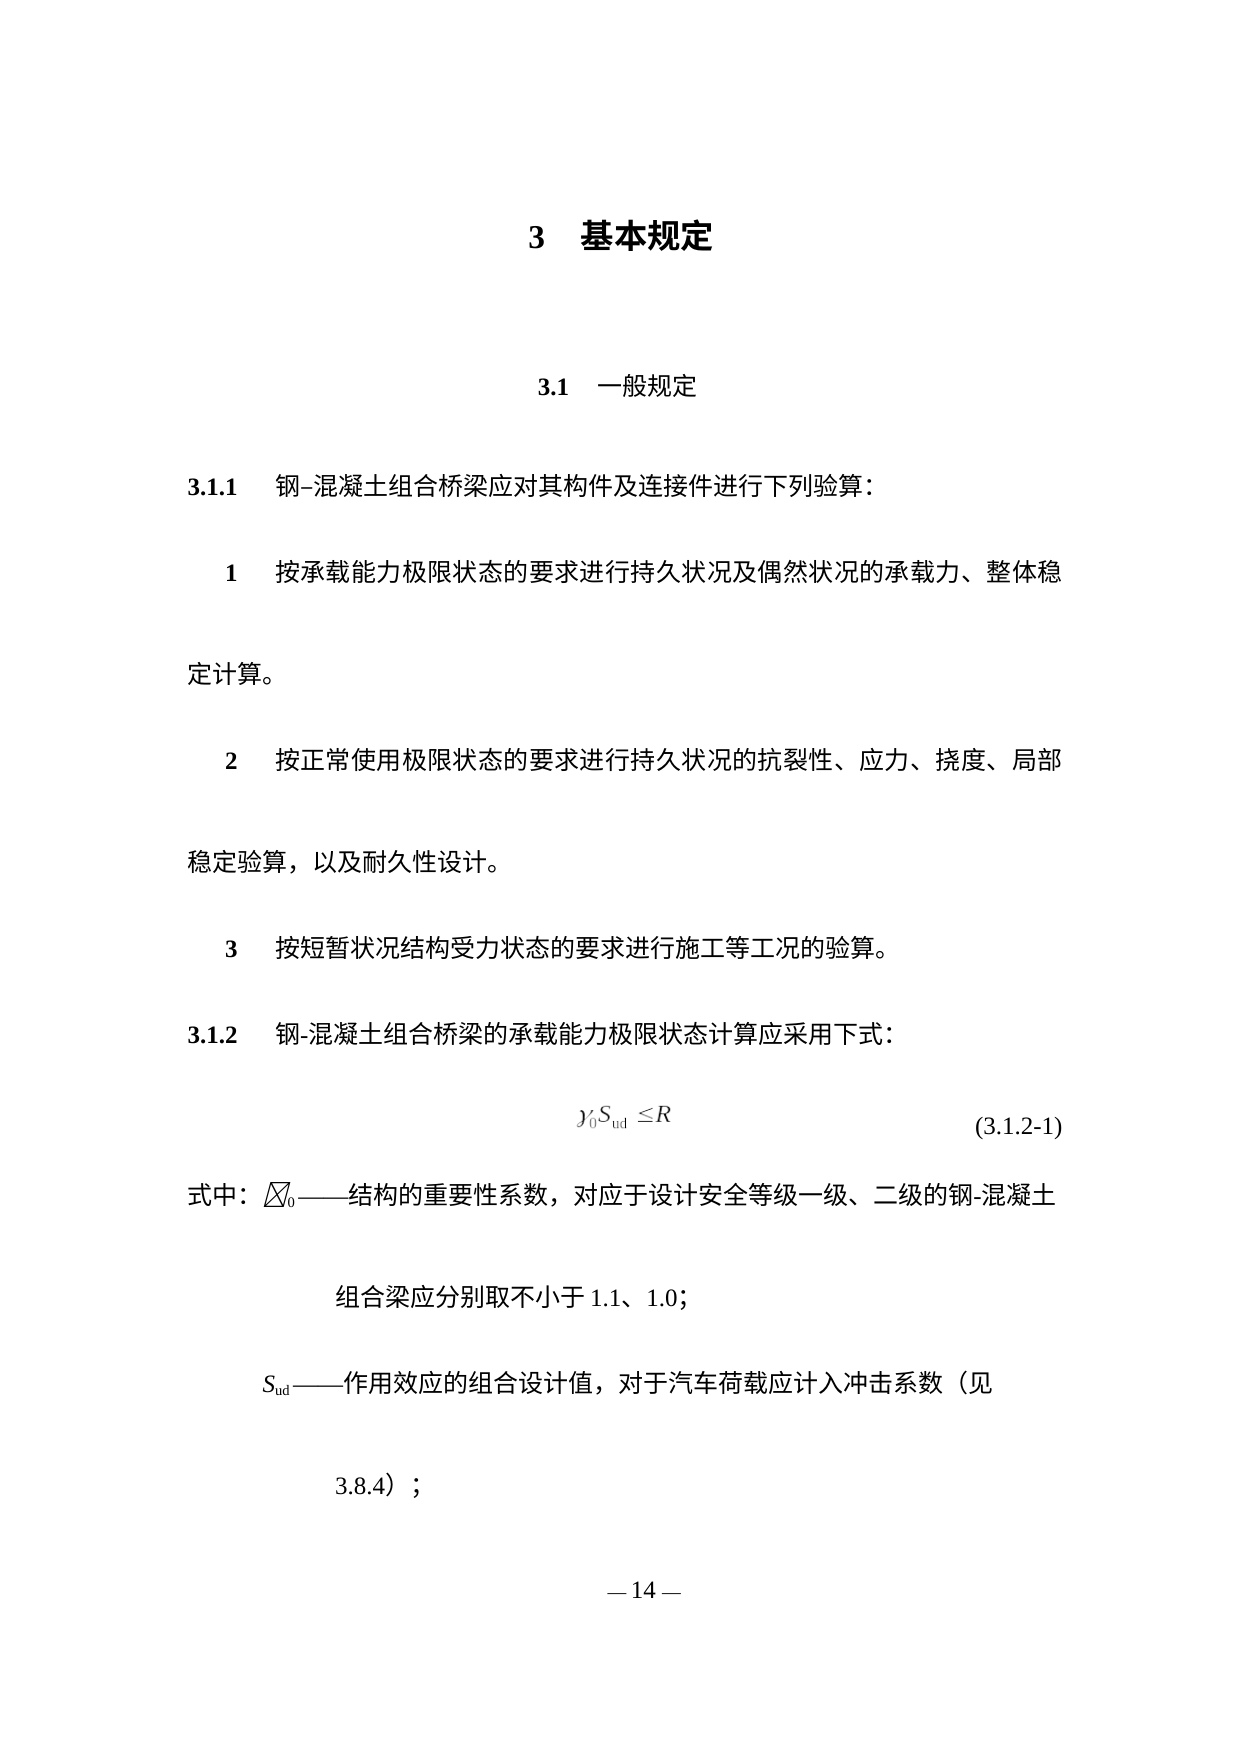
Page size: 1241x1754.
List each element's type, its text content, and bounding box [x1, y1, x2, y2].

list 按短暂状况结构受力状态的要求进行施工等工况的验算。 [187, 913, 1063, 981]
text (3.1.2-1) [187, 1085, 1063, 1153]
text 钢–混凝土组合桥梁应对其构件及连接件进行下列验算： [187, 451, 1063, 519]
list 按正常使用极限状态的要求进行持久状况的抗裂性、应力、挠度、局部稳定验算，以及耐久性设计。 [187, 725, 1063, 895]
text 一般规定 [187, 351, 1063, 418]
text 式中：0 ——结构的重要性系数，对应于设计安全等级一级、二级的钢-混凝土组合梁应分别取不小于1.1、1.0； [187, 1160, 1063, 1330]
text 钢-混凝土组合桥梁的承载能力极限状态计算应采用下式： [187, 999, 1063, 1067]
text 基本规定 [187, 200, 1063, 268]
list 按承载能力极限状态的要求进行持久状况及偶然状况的承载力、整体稳定计算。 [187, 537, 1063, 707]
text Sud ——作用效应的组合设计值，对于汽车荷载应计入冲击系数（见3.8.4）； [187, 1348, 1063, 1518]
